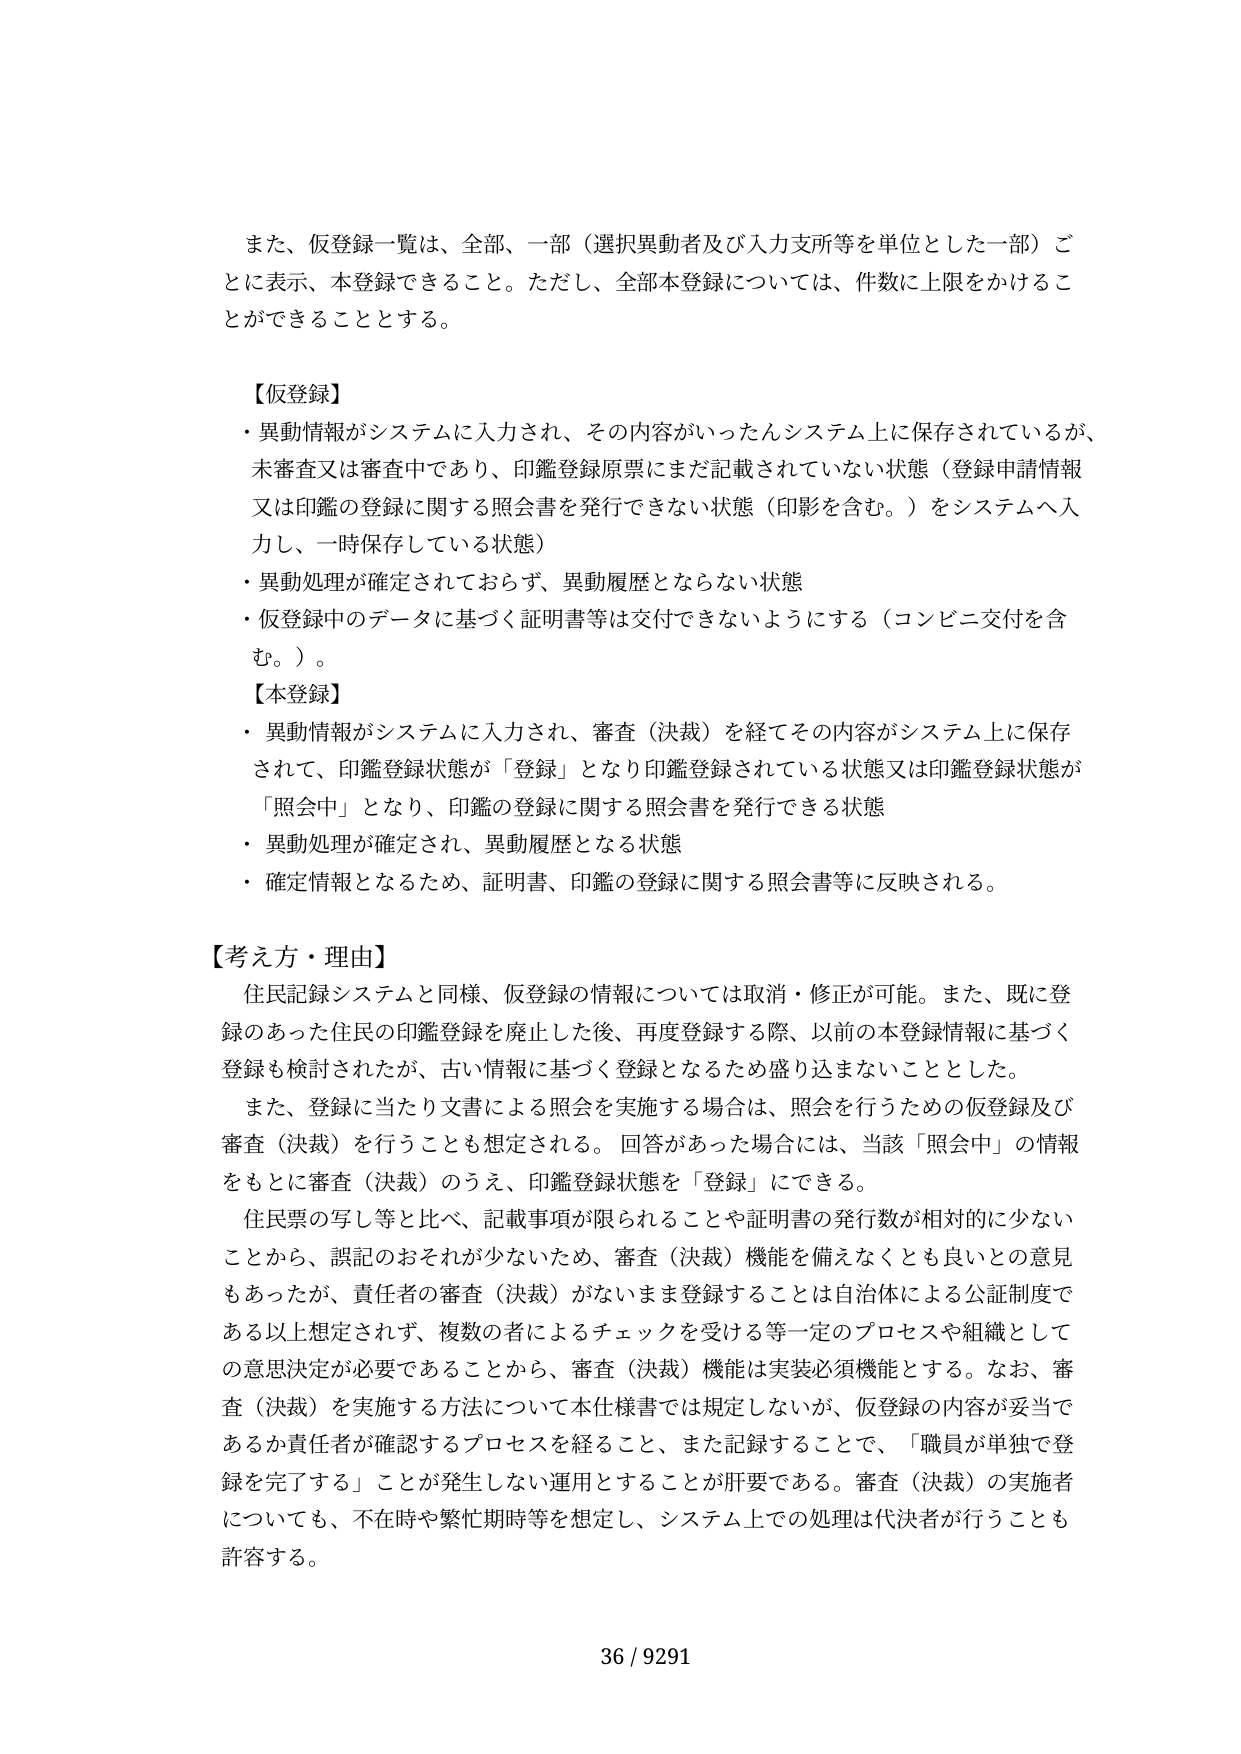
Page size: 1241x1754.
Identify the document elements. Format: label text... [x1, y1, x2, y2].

text 住民票の写し等と比べ、記載事項が限られることや証明書の発行数が相対的に少ないことから、誤記のおそれが少ないため、審査（決裁）機能を備えなくとも良いとの意見もあったが、責任者の審査（決裁）がないまま登録することは自治体による公証制度である以上想定されず、複数の者によるチェックを受ける等一定のプロセスや組織としての意思決定が必要であることから、審査（決裁）機能は実装必須機能とする。なお、審査（決裁）を実施する方法について本仕様書では規定しないが、仮登録の内容が妥当であるか責任者が確認するプロセスを経ること、また記録することで、「職員が単独で登録を完了する」ことが発生しない運用とすることが肝要である。審査（決裁）の実施者についても、不在時や繁忙期時等を想定し、システム上での処理は代決者が行うことも許容する。 [221, 1199, 1092, 1574]
list ・ 確定情報となるため、証明書、印鑑の登録に関する照会書等に反映される。 [236, 862, 1092, 899]
list ・仮登録中のデータに基づく証明書等は交付できないようにする（コンビニ交付を含む。）。 [236, 599, 1092, 674]
text 【仮登録】 [177, 374, 1092, 412]
list ・異動処理が確定されておらず、異動履歴とならない状態 [236, 562, 1092, 599]
text 【考え方・理由】 [177, 937, 1092, 974]
text また、仮登録一覧は、全部、一部（選択異動者及び入力支所等を単位とした一部）ごとに表示、本登録できること。ただし、全部本登録については、件数に上限をかけることができることとする。 [221, 224, 1092, 337]
text 【本登録】 [177, 674, 1092, 712]
list ・ 異動情報がシステムに入力され、審査（決裁）を経てその内容がシステム上に保存されて、印鑑登録状態が「登録」となり印鑑登録されている状態又は印鑑登録状態が「照会中」となり、印鑑の登録に関する照会書を発行できる状態 [236, 712, 1092, 824]
list ・ 異動処理が確定され、異動履歴となる状態 [236, 824, 1092, 862]
list ・異動情報がシステムに入力され、その内容がいったんシステム上に保存されているが、未審査又は審査中であり、印鑑登録原票にまだ記載されていない状態（登録申請情報又は印鑑の登録に関する照会書を発行できない状態（印影を含む。）をシステムへ入力し、一時保存している状態） [236, 412, 1092, 562]
text また、登録に当たり文書による照会を実施する場合は、照会を行うための仮登録及び審査（決裁）を行うことも想定される。 回答があった場合には、当該「照会中」の情報をもとに審査（決裁）のうえ、印鑑登録状態を「登録」にできる。 [221, 1087, 1092, 1199]
text 住民記録システムと同様、仮登録の情報については取消・修正が可能。また、既に登録のあった住民の印鑑登録を廃止した後、再度登録する際、以前の本登録情報に基づく登録も検討されたが、古い情報に基づく登録となるため盛り込まないこととした。 [221, 974, 1092, 1087]
